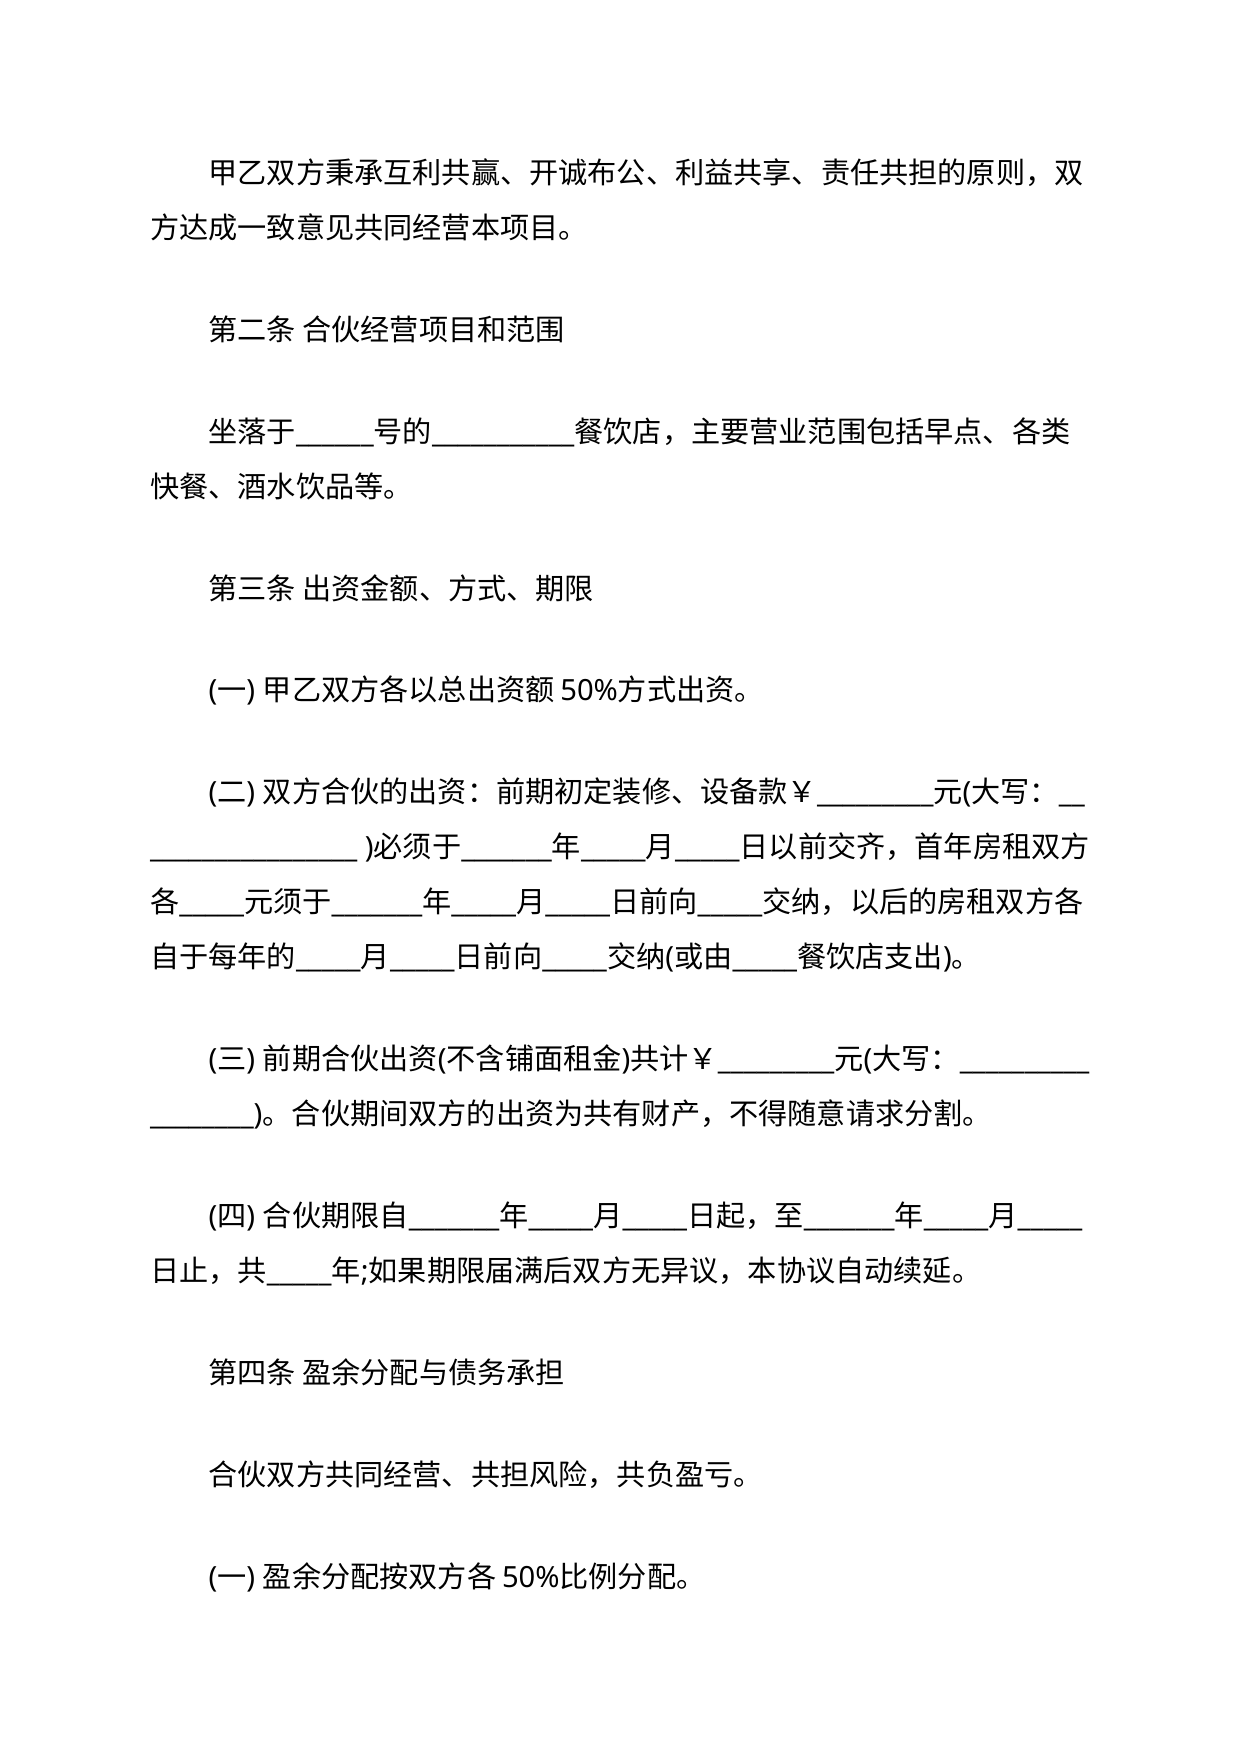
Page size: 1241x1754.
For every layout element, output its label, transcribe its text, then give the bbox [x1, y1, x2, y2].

text 合伙双方共同经营、共担风险，共负盈亏。 [150, 1452, 1090, 1494]
text (四) 合伙期限自_______年_____月_____日起，至_______年_____月_____日止，共_____年;如果期限届满后双方无异议，本协议自动续延。 [150, 1193, 1090, 1290]
text (三) 前期合伙出资(不含铺面租金)共计￥_________元(大写：__________________)。合伙期间双方的出资为共有财产，不得随意请求分割。 [150, 1036, 1090, 1133]
text 甲乙双方秉承互利共赢、开诚布公、利益共享、责任共担的原则，双方达成一致意见共同经营本项目。 [150, 150, 1090, 247]
text (一) 盈余分配按双方各50%比例分配。 [150, 1553, 1090, 1596]
text 第二条 合伙经营项目和范围 [150, 307, 1090, 349]
text (二) 双方合伙的出资：前期初定装修、设备款￥_________元(大写：__________________ )必须于_______年_____月_____日以前交齐，首年房租双方各_____元须于_______年_____月_____日前向_____交纳，以后的房租双方各自于每年的_____月_____日前向_____交纳(或由_____餐饮店支出)。 [150, 769, 1090, 976]
text 第四条 盈余分配与债务承担 [150, 1350, 1090, 1392]
text 坐落于______号的___________餐饮店，主要营业范围包括早点、各类快餐、酒水饮品等。 [150, 408, 1090, 506]
text 第三条 出资金额、方式、期限 [150, 565, 1090, 607]
text (一) 甲乙双方各以总出资额50%方式出资。 [150, 667, 1090, 709]
